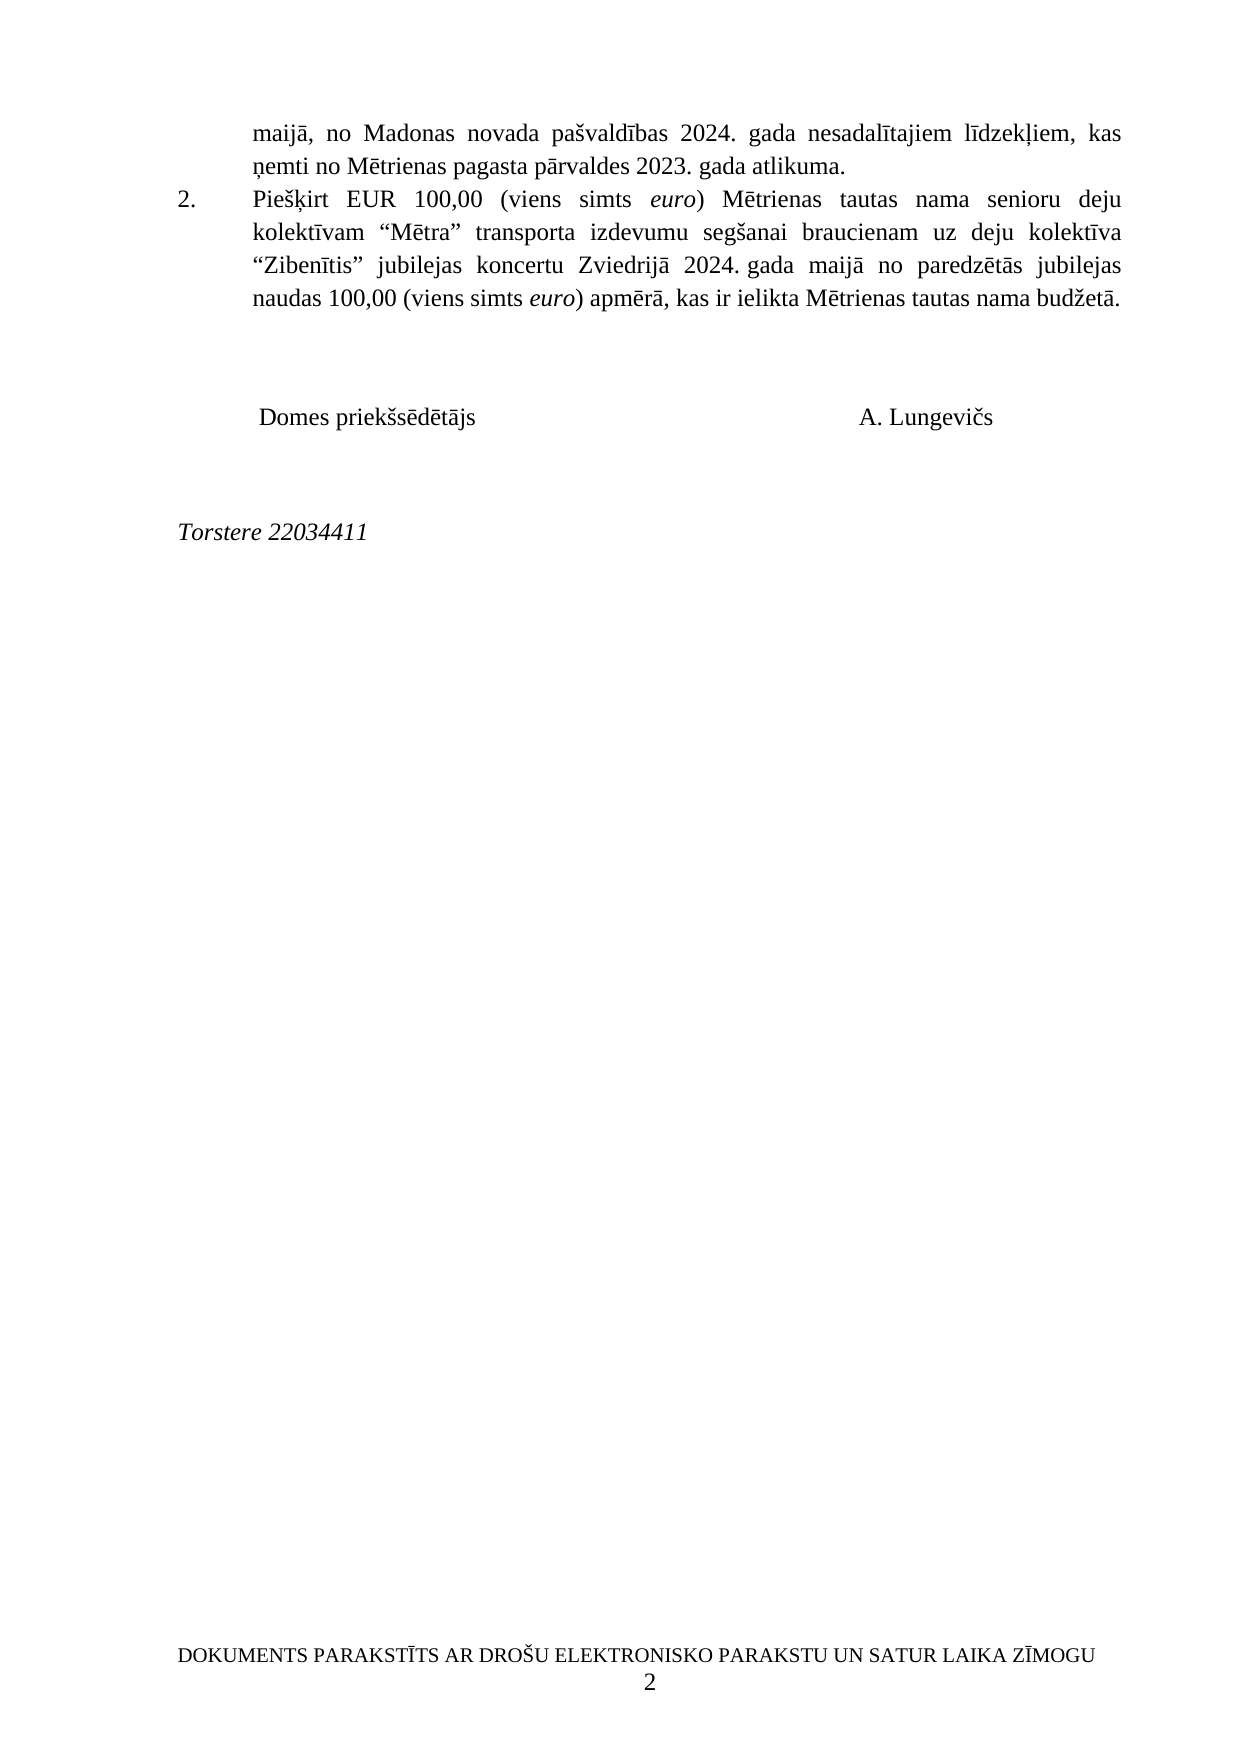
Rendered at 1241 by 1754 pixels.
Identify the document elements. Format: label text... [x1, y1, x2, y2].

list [177, 118, 1122, 180]
text Torstere 22034411 [177, 517, 1122, 546]
text Domes priekšsēdētājs A. Lungevičs [177, 402, 1122, 431]
list Piešķirt EUR 100,00 (viens simts euro) Mētrienas tautas nama senioru deju kolektīvam “Mētra” transporta izdevumu segšanai braucienam uz deju kolektīva “Zibenītis” jubilejas koncertu Zviedrijā 2024. gada maijā no paredzētās jubilejas naudas 100,00 (viens simts euro) apmērā, kas ir ielikta Mētrienas tautas nama budžetā. [177, 184, 1122, 312]
